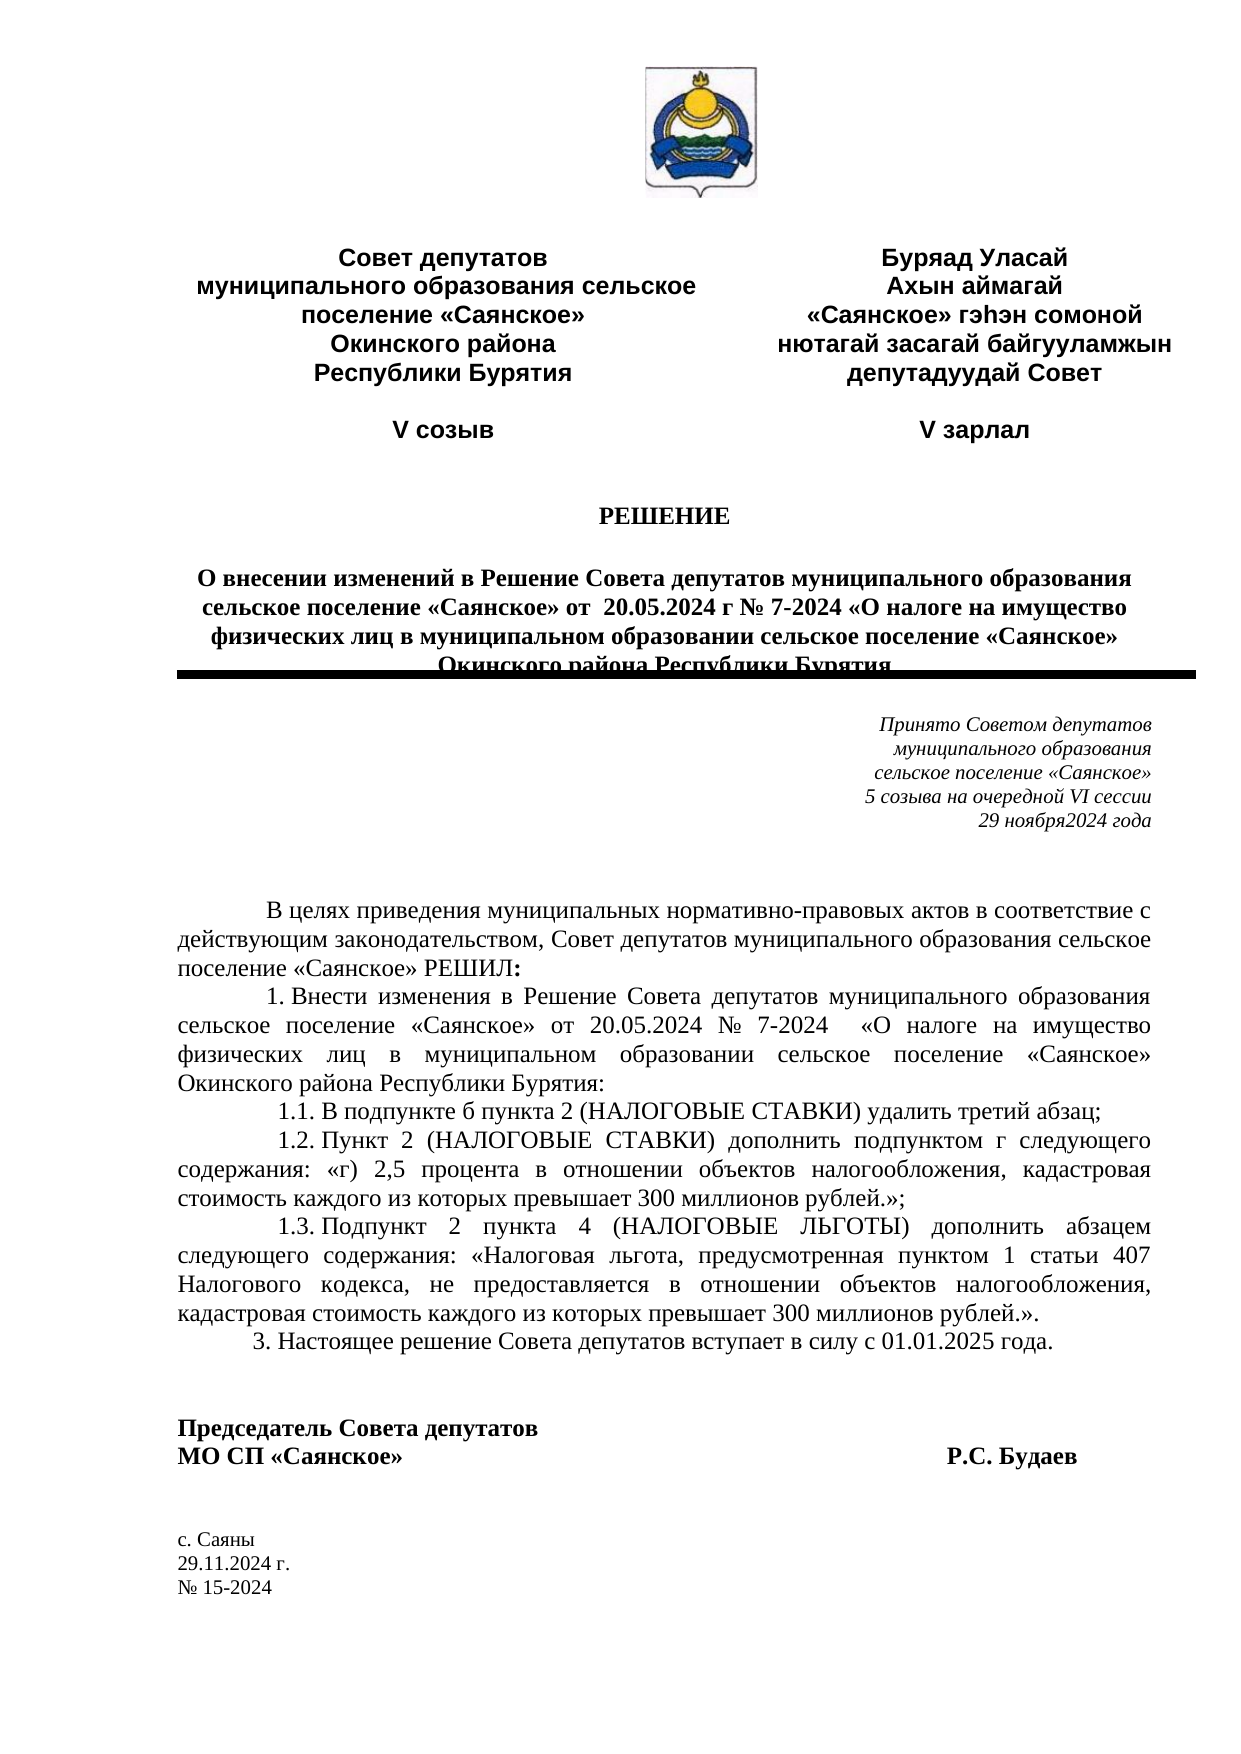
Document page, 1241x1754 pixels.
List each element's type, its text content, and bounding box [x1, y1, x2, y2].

list Внести изменения в Решение Совета депутатов муниципального образования сельское поселение «Саянское» от 20.05.2024 № 7-2024 «О налоге на имущество физических лиц в муниципальном образовании сельское поселение «Саянское» Окинского района Республики Бурятия: [177, 981, 1152, 1096]
text В целях приведения муниципальных нормативно-правовых актов в соответствие с действующим законодательством, Совет депутатов муниципального образования сельское поселение «Саянское» РЕШИЛ: [177, 895, 1152, 981]
text 29 ноября2024 года [177, 808, 1152, 832]
text О внесении изменений в Решение Совета депутатов муниципального образования сельское поселение «Саянское» от 20.05.2024 г № 7-2024 «О налоге на имущество физических лиц в муниципальном образовании сельское поселение «Саянское» Окинского района Республики Бурятия [177, 563, 1152, 670]
text РЕШЕНИЕ [177, 501, 1152, 530]
text муниципального образования [177, 736, 1152, 760]
list Пункт 2 (НАЛОГОВЫЕ СТАВКИ) дополнить подпунктом г следующего содержания: «г) 2,5 процента в отношении объектов налогообложения, кадастровая стоимость каждого из которых превышает 300 миллионов рублей.»; [177, 1125, 1152, 1211]
list Подпункт 2 пункта 4 (НАЛОГОВЫЕ ЛЬГОТЫ) дополнить абзацем следующего содержания: «Налоговая льгота, предусмотренная пунктом 1 статьи 407 Налогового кодекса, не предоставляется в отношении объектов налогообложения, кадастровая стоимость каждого из которых превышает 300 миллионов рублей.». [177, 1211, 1152, 1326]
text с. Саяны [177, 1527, 1152, 1551]
text 5 созыва на очередной VI сессии [177, 784, 1152, 808]
title № 15-2024 [177, 1575, 1152, 1599]
text Принято Советом депутатов [177, 712, 1152, 736]
text МО СП «Саянское» Р.С. Будаев [177, 1441, 1152, 1470]
text сельское поселение «Саянское» [177, 760, 1152, 784]
text 3. Настоящее решение Совета депутатов вступает в силу с 01.01.2025 года. [177, 1326, 1152, 1355]
picture [645, 66, 758, 198]
table_header Буряад Уласай Ахын аймагай «Саянское» гэhэн сомоной нютагай засагай байгууламжын депутадуудай Совет V зарлал [709, 243, 1240, 444]
text 29.11.2024 г. [177, 1551, 1152, 1575]
list В подпункте б пункта 2 (НАЛОГОВЫЕ СТАВКИ) удалить третий абзац; [177, 1096, 1152, 1125]
text Председатель Совета депутатов [177, 1413, 1152, 1441]
table_header Совет депутатов муниципального образования сельское поселение «Саянское» Окинского района Республики Бурятия V созыв [177, 243, 709, 444]
